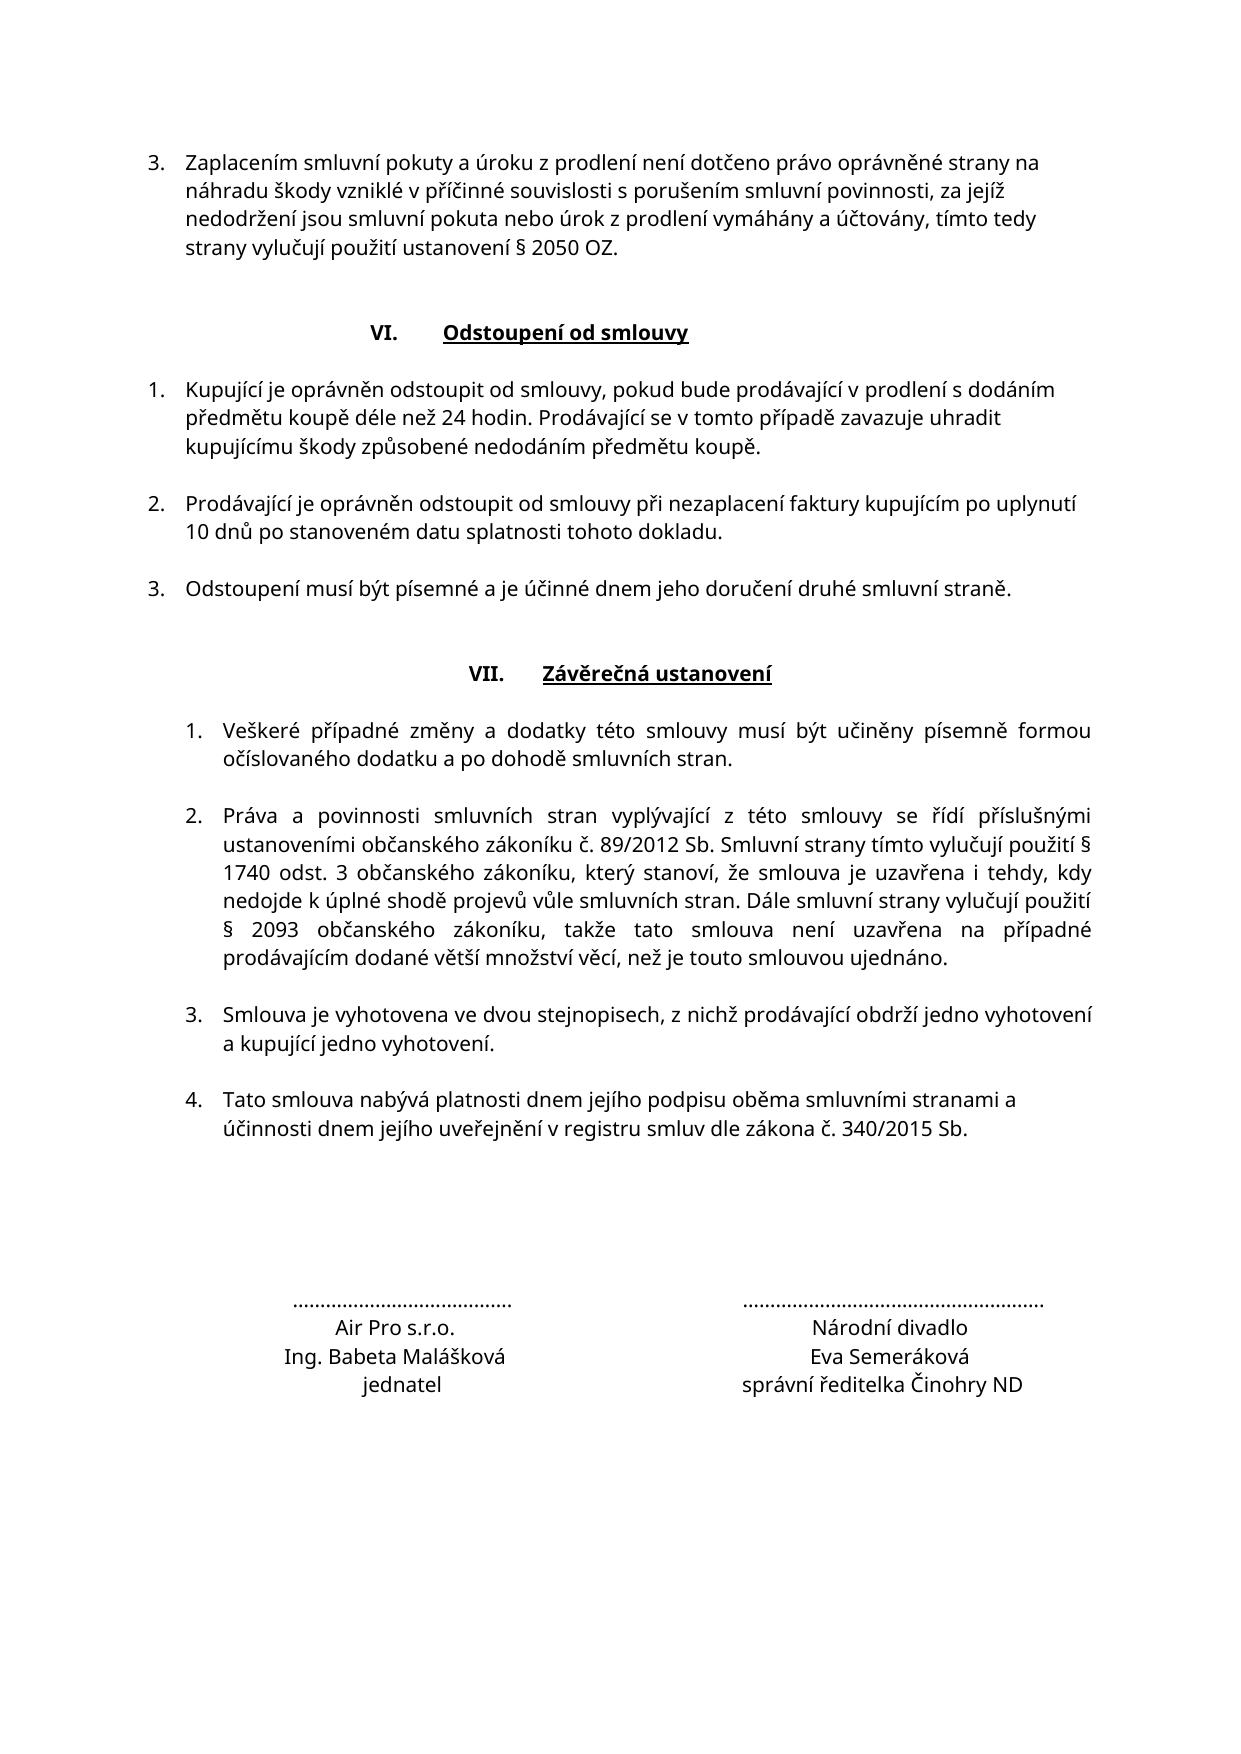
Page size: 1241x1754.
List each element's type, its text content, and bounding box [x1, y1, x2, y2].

text VII. Závěrečná ustanovení [148, 659, 1093, 687]
list Práva a povinnosti smluvních stran vyplývající z této smlouvy se řídí příslušnými ustanoveními občanského zákoníku č. 89/2012 Sb. Smluvní strany tímto vylučují použití § 1740 odst. 3 občanského zákoníku, který stanoví, že smlouva je uzavřena i tehdy, kdy nedojde k úplné shodě projevů vůle smluvních stran. Dále smluvní strany vylučují použití § 2093 občanského zákoníku, takže tato smlouva není uzavřena na případné prodávajícím dodané větší množství věcí, než je touto smlouvou ujednáno. [185, 801, 1093, 972]
table_header …………………………………. Air Pro s.r.o. Ing. Babeta Malášková jednatel [155, 1285, 642, 1427]
list Prodávající je oprávněn odstoupit od smlouvy při nezaplacení faktury kupujícím po uplynutí 10 dnů po stanoveném datu splatnosti tohoto dokladu. [148, 489, 1093, 546]
list Veškeré případné změny a dodatky této smlouvy musí být učiněny písemně formou očíslovaného dodatku a po dohodě smluvních stran. [185, 716, 1093, 773]
text VI. Odstoupení od smlouvy [370, 290, 1093, 347]
list Odstoupení musí být písemné a je účinné dnem jeho doručení druhé smluvní straně. [148, 574, 1093, 631]
list Tato smlouva nabývá platnosti dnem jejího podpisu oběma smluvními stranami a účinnosti dnem jejího uveřejnění v registru smluv dle zákona č. 340/2015 Sb. [185, 1086, 1093, 1171]
list Smlouva je vyhotovena ve dvou stejnopisech, z nichž prodávající obdrží jedno vyhotovení a kupující jedno vyhotovení. [185, 1000, 1093, 1057]
table_header ………………………………………………. Národní divadlo Eva Semeráková správní ředitelka Činohry ND [643, 1285, 1130, 1427]
list Zaplacením smluvní pokuty a úroku z prodlení není dotčeno právo oprávněné strany na náhradu škody vzniklé v příčinné souvislosti s porušením smluvní povinnosti, za jejíž nedodržení jsou smluvní pokuta nebo úrok z prodlení vymáhány a účtovány, tímto tedy strany vylučují použití ustanovení § 2050 OZ. [148, 148, 1093, 261]
list Kupující je oprávněn odstoupit od smlouvy, pokud bude prodávající v prodlení s dodáním předmětu koupě déle než 24 hodin. Prodávající se v tomto případě zavazuje uhradit kupujícímu škody způsobené nedodáním předmětu koupě. [148, 375, 1093, 460]
